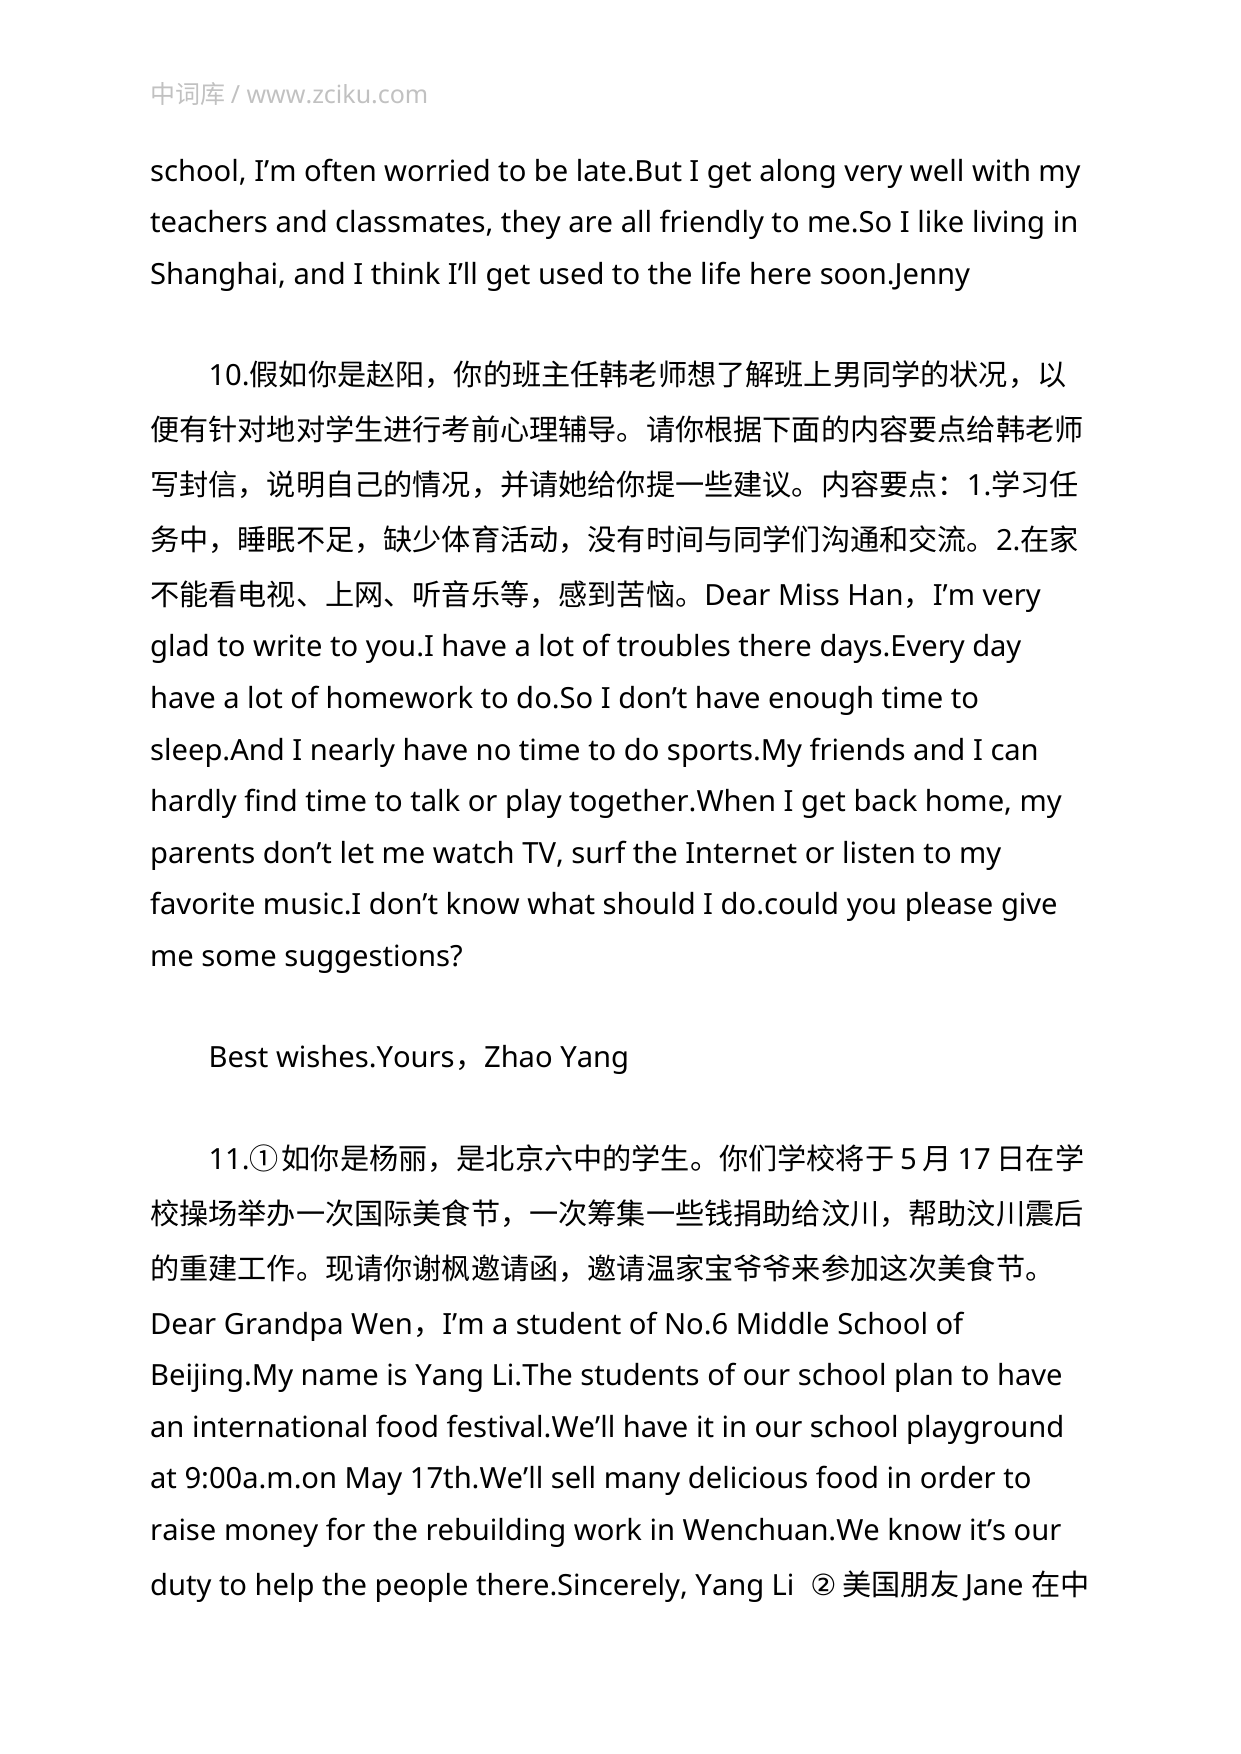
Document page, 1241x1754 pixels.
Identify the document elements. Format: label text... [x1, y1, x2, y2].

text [150, 150, 1090, 293]
text Best wishes.Yours，Zhao Yang [150, 1033, 1090, 1076]
text 10.假如你是赵阳，你的班主任韩老师想了解班上男同学的状况，以便有针对地对学生进行考前心理辅导。请你根据下面的内容要点给韩老师写封信，说明自己的情况，并请她给你提一些建议。内容要点：1.学习任务中，睡眠不足，缺少体育活动，没有时间与同学们沟通和交流。2.在家不能看电视、上网、听音乐等，感到苦恼。Dear Miss Han，I’m very glad to write to you.I have a lot of troubles there days.Every day have a lot of homework to do.So I don’t have enough time to sleep.And I nearly have no time to do sports.My friends and I can hardly find time to talk or play together.When I get back home, my parents don’t let me watch TV, surf the Internet or listen to my favorite music.I don’t know what should I do.could you please give me some suggestions? [150, 352, 1090, 975]
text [150, 1136, 1090, 1604]
